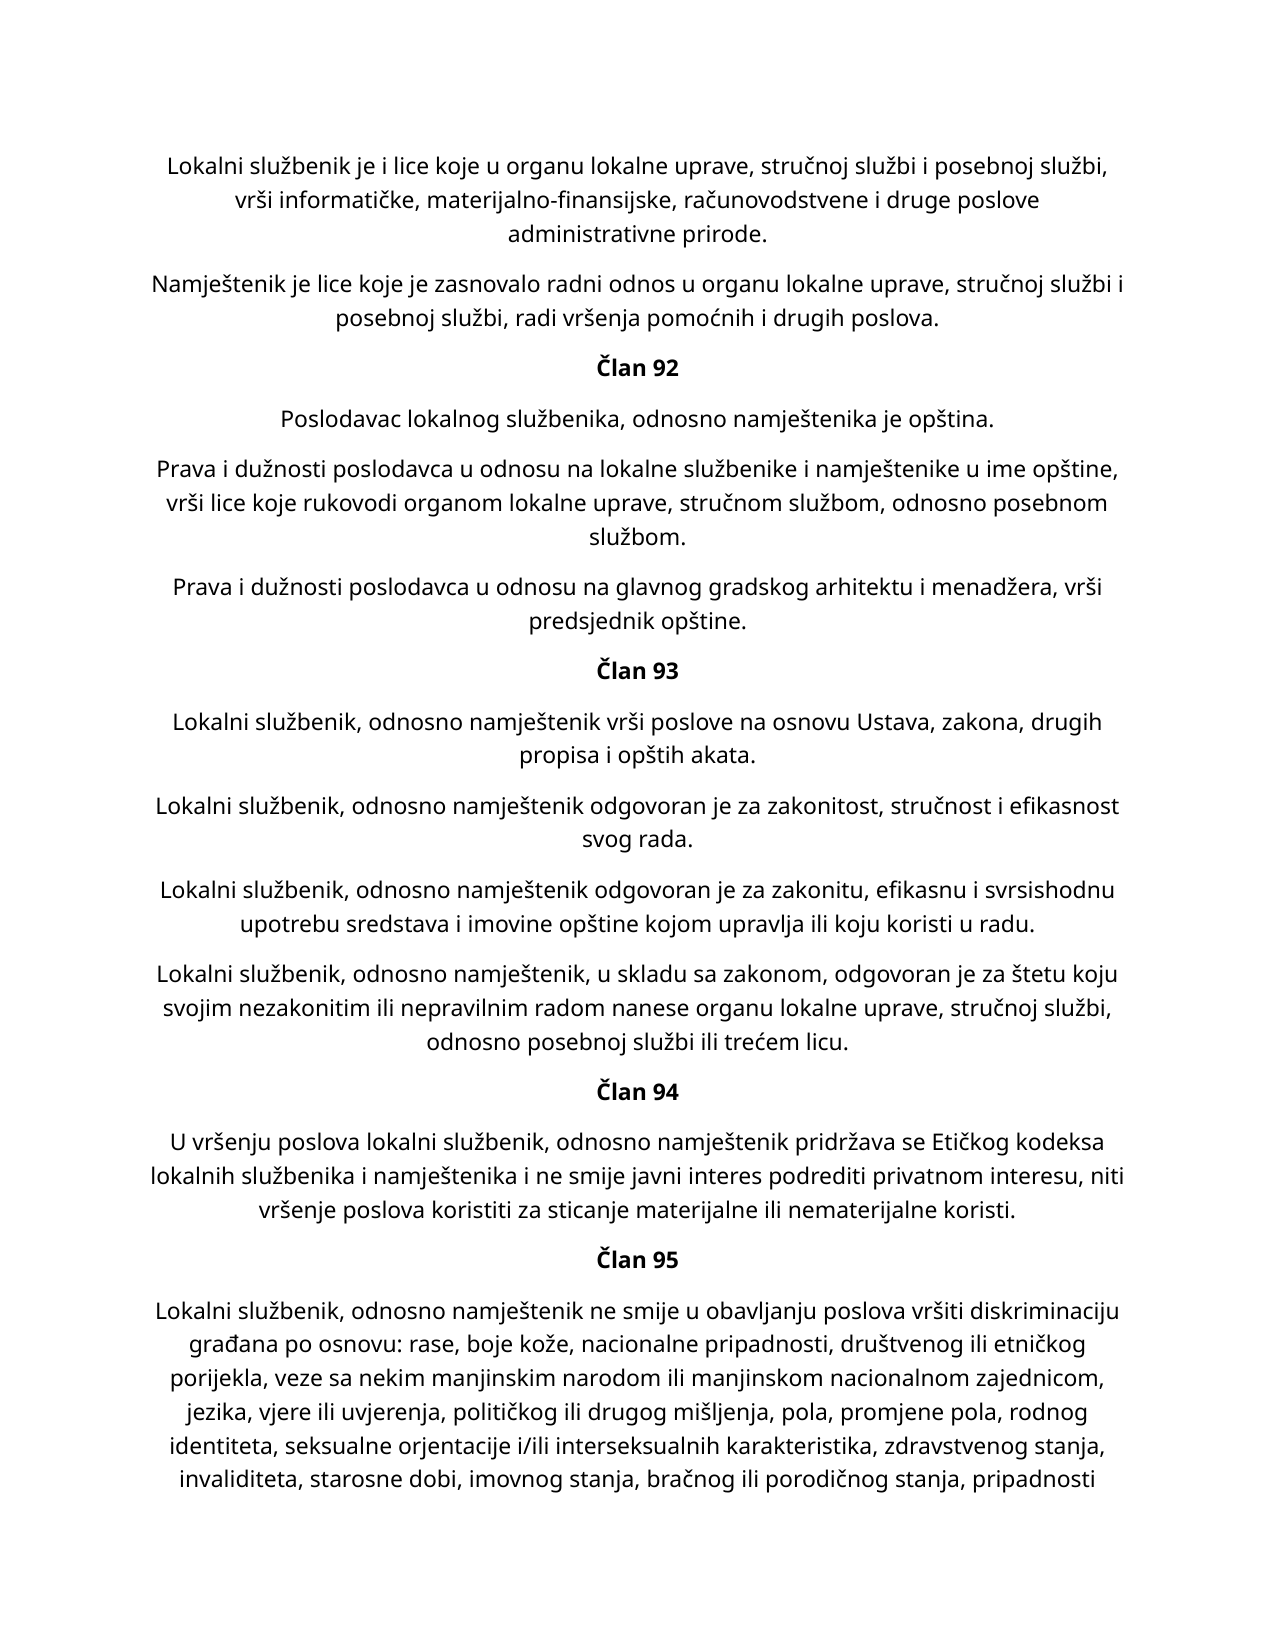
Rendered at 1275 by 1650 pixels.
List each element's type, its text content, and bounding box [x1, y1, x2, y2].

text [150, 1294, 1125, 1494]
text Prava i dužnosti poslodavca u odnosu na lokalne službenike i namještenike u ime opštine, vrši lice koje rukovodi organom lokalne uprave, stručnom službom, odnosno posebnom službom. [150, 453, 1125, 552]
text U vršenju poslova lokalni službenik, odnosno namještenik pridržava se Etičkog kodeksa lokalnih službenika i namještenika i ne smije javni interes podrediti privatnom interesu, niti vršenje poslova koristiti za sticanje materijalne ili nematerijalne koristi. [150, 1126, 1125, 1225]
text Poslodavac lokalnog službenika, odnosno namještenika je opština. [150, 402, 1125, 434]
text Prava i dužnosti poslodavca u odnosu na glavnog gradskog arhitektu i menadžera, vrši predsjednik opštine. [150, 571, 1125, 636]
text Član 94 [150, 1076, 1125, 1107]
text Namještenik je lice koje je zasnovalo radni odnos u organu lokalne uprave, stručnoj službi i posebnoj službi, radi vršenja pomoćnih i drugih poslova. [150, 268, 1125, 333]
text Lokalni službenik je i lice koje u organu lokalne uprave, stručnoj službi i posebnoj službi, vrši informatičke, materijalno-finansijske, računovodstvene i druge poslove administrativne prirode. [150, 150, 1125, 249]
text Član 92 [150, 352, 1125, 383]
text Lokalni službenik, odnosno namještenik odgovoran je za zakonitu, efikasnu i svrsishodnu upotrebu sredstava i imovine opštine kojom upravlja ili koju koristi u radu. [150, 874, 1125, 939]
text Lokalni službenik, odnosno namještenik, u skladu sa zakonom, odgovoran je za štetu koju svojim nezakonitim ili nepravilnim radom nanese organu lokalne uprave, stručnoj službi, odnosno posebnoj službi ili trećem licu. [150, 958, 1125, 1057]
text Lokalni službenik, odnosno namještenik vrši poslove na osnovu Ustava, zakona, drugih propisa i opštih akata. [150, 705, 1125, 770]
text Lokalni službenik, odnosno namještenik odgovoran je za zakonitost, stručnost i efikasnost svog rada. [150, 789, 1125, 854]
text Član 93 [150, 655, 1125, 686]
text Član 95 [150, 1244, 1125, 1275]
